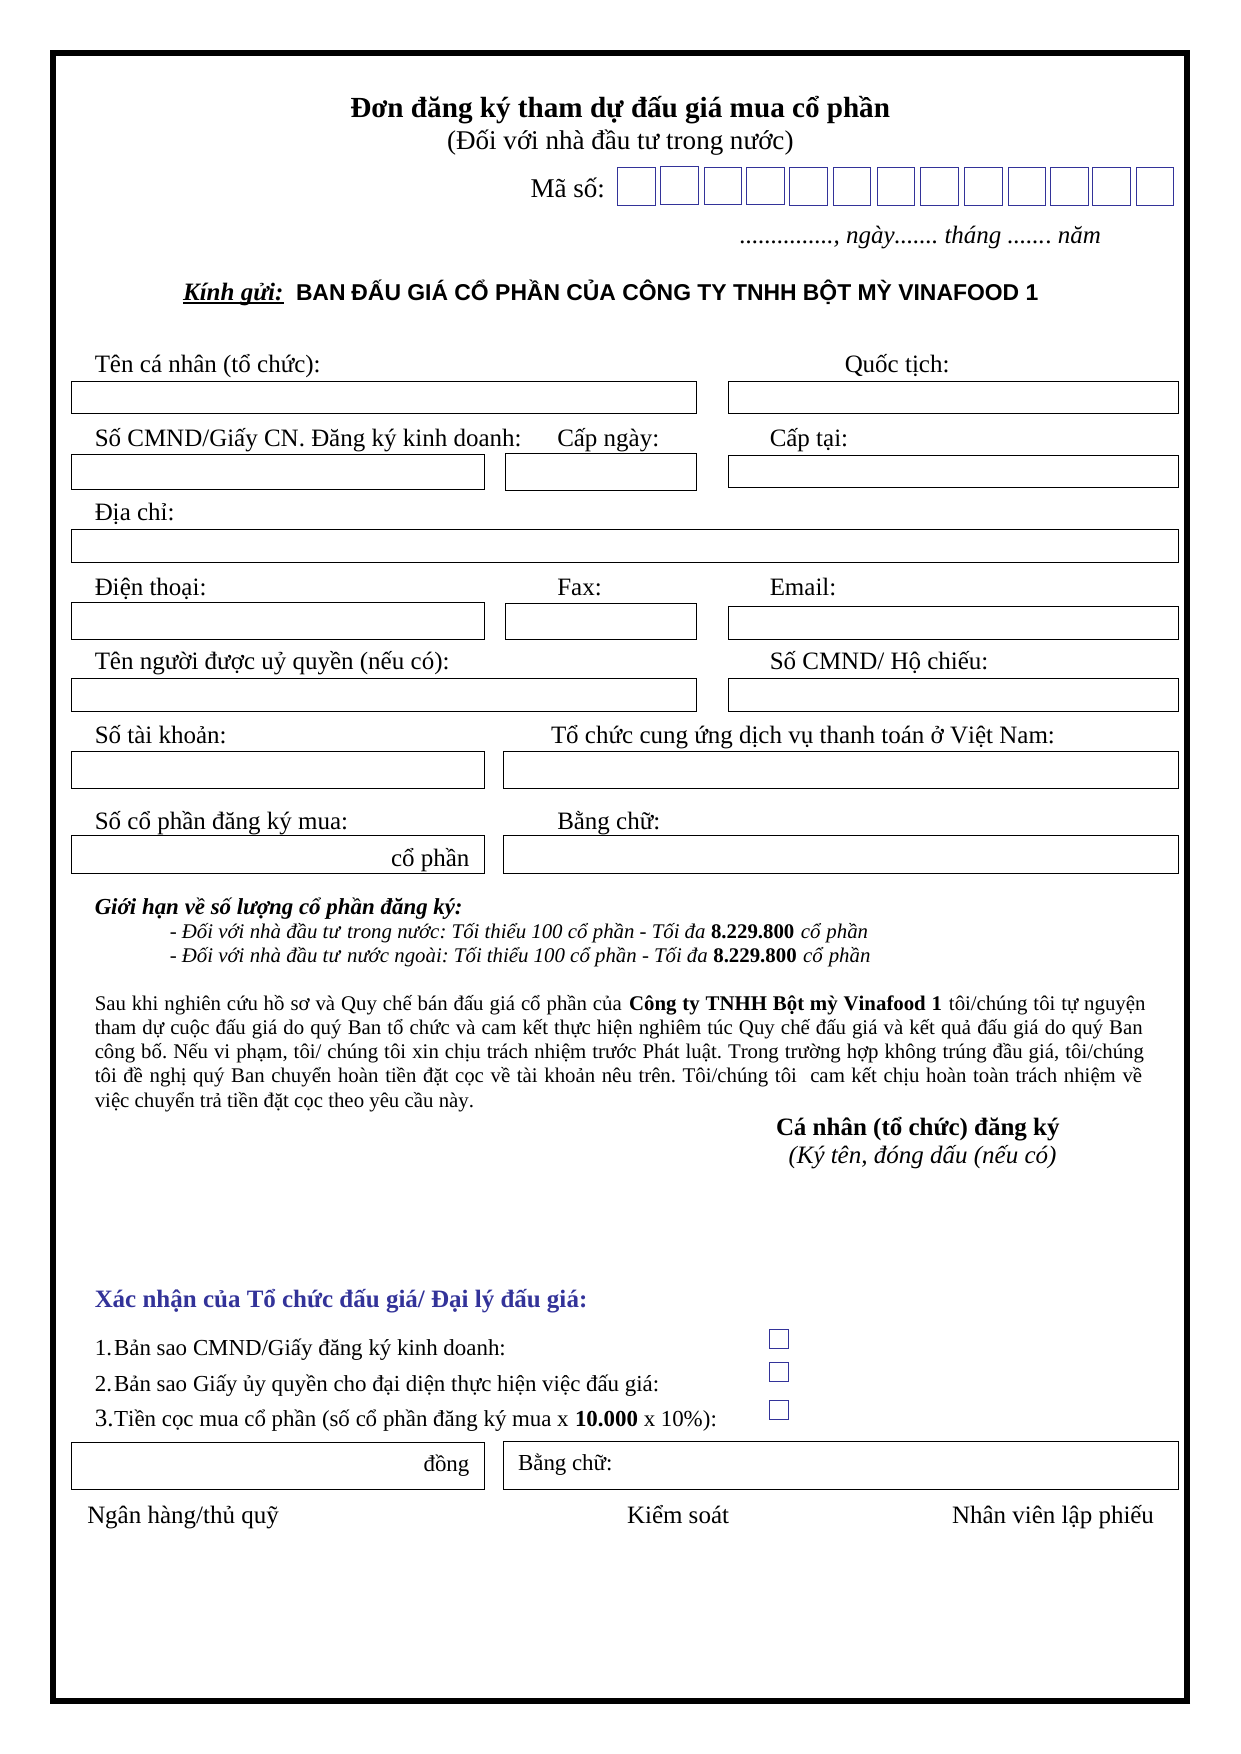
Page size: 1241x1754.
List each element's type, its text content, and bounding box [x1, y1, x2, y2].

text Xác nhận của Tổ chức đấu giá/ Đại lý đấu giá: [94, 1284, 1146, 1313]
text Điện thoại: Fax: Email: [94, 572, 1146, 600]
text Đơn đăng ký tham dự đấu giá mua cổ phần [94, 91, 1146, 124]
text Mã số: [469, 172, 1146, 203]
text Giới hạn về số lượng cổ phần đăng ký: [94, 893, 1146, 919]
list Tiền cọc mua cổ phần (số cổ phần đăng ký mua x 10.000 x 10%): [94, 1398, 1146, 1433]
text (Ký tên, đóng dấu (nếu có) [694, 1140, 1146, 1169]
text Số cổ phần đăng ký mua: Bằng chữ: [94, 806, 1146, 835]
text Tên cá nhân (tổ chức): Quốc tịch: [94, 349, 1146, 378]
list Bản sao CMND/Giấy đăng ký kinh doanh: [94, 1327, 1146, 1363]
table_header Nhân viên lập phiếu [886, 1491, 1182, 1539]
text - Đối với nhà đầu tư nước ngoài: Tối thiểu 100 cổ phần - Tối đa 8.229.800 cổ phần [94, 943, 1146, 967]
text Địa chỉ: [94, 497, 1146, 526]
text Số CMND/Giấy CN. Đăng ký kinh doanh: Cấp ngày: Cấp tại: [94, 423, 1146, 452]
text (Đối với nhà đầu tư trong nước) [94, 124, 1146, 155]
table_header Ngân hàng/thủ quỹ [76, 1491, 616, 1539]
table_header Kiểm soát [616, 1491, 886, 1539]
text Cá nhân (tổ chức) đăng ký [694, 1112, 1146, 1140]
list Bản sao Giấy ủy quyền cho đại diện thực hiện việc đấu giá: [94, 1363, 1146, 1398]
text Kính gửi: BAN ĐẤU GIÁ CỔ PHẦN CỦA CÔNG TY TNHH BỘT MỲ VINAFOOD 1 [57, 277, 1164, 306]
text - Đối với nhà đầu tư trong nước: Tối thiểu 100 cổ phần - Tối đa 8.229.800 cổ phần [94, 919, 1146, 943]
text ..............., ngày....... tháng ....... năm [619, 220, 1146, 249]
text Số tài khoản: Tổ chức cung ứng dịch vụ thanh toán ở Việt Nam: [94, 720, 1146, 749]
text Tên người được uỷ quyền (nếu có): Số CMND/ Hộ chiếu: [94, 646, 1146, 675]
text Sau khi nghiên cứu hồ sơ và Quy chế bán đấu giá cổ phần của Công ty TNHH Bột mỳ Vinafood 1 tôi/chúng tôi tự nguyện tham dự cuộc đấu giá do quý Ban tổ chức và cam kết thực hiện nghiêm túc Quy chế đấu giá và kết quả đấu giá do quý Ban công bố. Nếu vi phạm, tôi/ chúng tôi xin chịu trách nhiệm trước Phát luật. Trong trường hợp không trúng đầu giá, tôi/chúng tôi đề nghị quý Ban chuyển hoàn tiền đặt cọc về tài khoản nêu trên. Tôi/chúng tôi cam kết chịu hoàn toàn trách nhiệm về việc chuyển trả tiền đặt cọc theo yêu cầu này. [94, 991, 1146, 1112]
